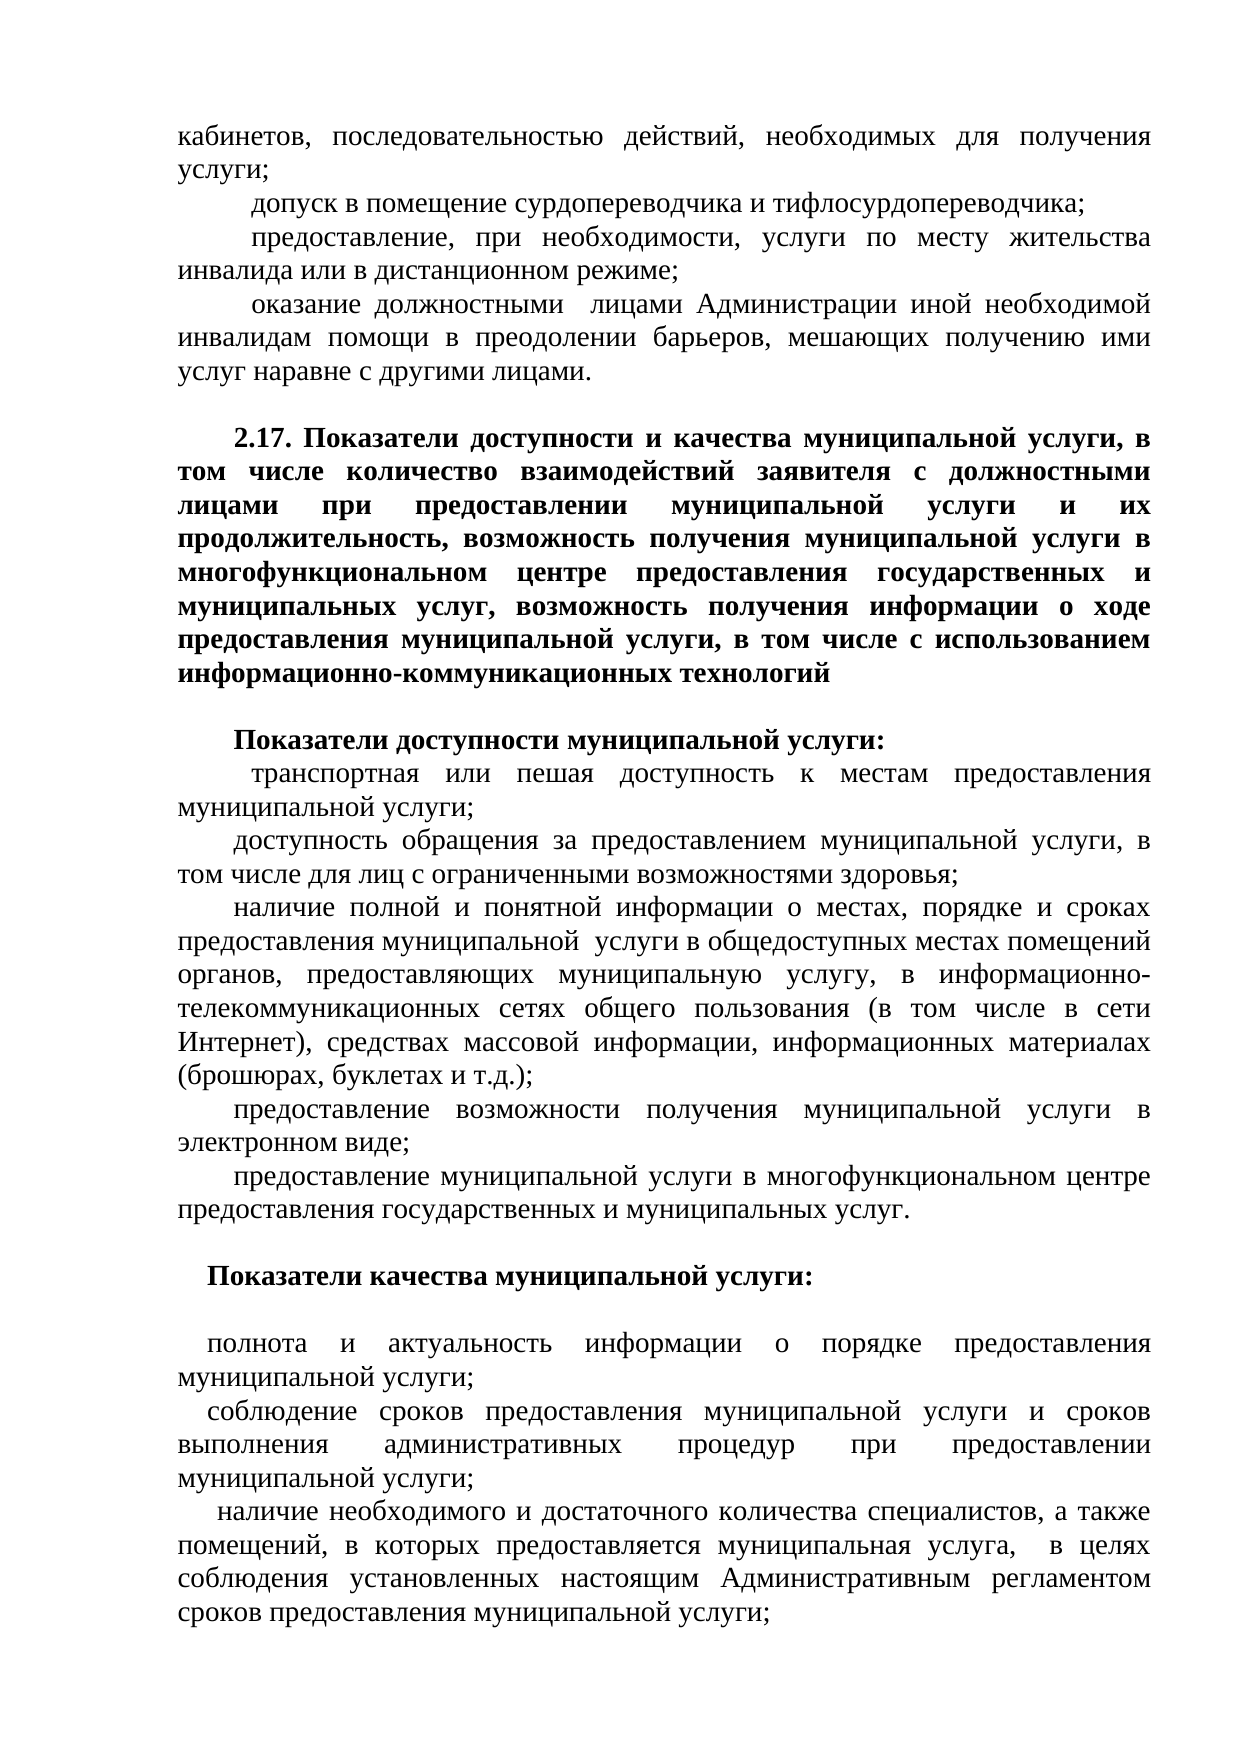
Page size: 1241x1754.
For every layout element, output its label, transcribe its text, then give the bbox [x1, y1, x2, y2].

text Показатели качества муниципальной услуги: [177, 1258, 1152, 1292]
text наличие полной и понятной информации о местах, порядке и сроках предоставления муниципальной услуги в общедоступных местах помещений органов, предоставляющих муниципальную услугу, в информационно-телекоммуникационных сетях общего пользования (в том числе в сети Интернет), средствах массовой информации, информационных материалах (брошюрах, буклетах и т.д.); [177, 889, 1152, 1091]
text наличие необходимого и достаточного количества специалистов, а также помещений, в которых предоставляется муниципальная услуга, в целях соблюдения установленных настоящим Административным регламентом сроков предоставления муниципальной услуги; [177, 1493, 1152, 1627]
text допуск в помещение сурдопереводчика и тифлосурдопереводчика; [177, 185, 1152, 219]
text полнота и актуальность информации о порядке предоставления муниципальной услуги; [177, 1326, 1152, 1393]
text доступность обращения за предоставлением муниципальной услуги, в том числе для лиц с ограниченными возможностями здоровья; [177, 822, 1152, 889]
text соблюдение сроков предоставления муниципальной услуги и сроков выполнения административных процедур при предоставлении муниципальной услуги; [177, 1393, 1152, 1493]
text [177, 118, 1152, 185]
text предоставление возможности получения муниципальной услуги в электронном виде; [177, 1091, 1152, 1158]
text оказание должностными лицами Администрации иной необходимой инвалидам помощи в преодолении барьеров, мешающих получению ими услуг наравне с другими лицами. [177, 286, 1152, 386]
text предоставление муниципальной услуги в многофункциональном центре предоставления государственных и муниципальных услуг. [177, 1158, 1152, 1225]
text транспортная или пешая доступность к местам предоставления муниципальной услуги; [177, 755, 1152, 822]
text Показатели доступности муниципальной услуги: [177, 722, 1152, 755]
text предоставление, при необходимости, услуги по месту жительства инвалида или в дистанционном режиме; [177, 219, 1152, 286]
text 2.17. Показатели доступности и качества муниципальной услуги, в том числе количество взаимодействий заявителя с должностными лицами при предоставлении муниципальной услуги и их продолжительность, возможность получения муниципальной услуги в многофункциональном центре предоставления государственных и муниципальных услуг, возможность получения информации о ходе предоставления муниципальной услуги, в том числе с использованием информационно-коммуникационных технологий [177, 420, 1152, 688]
